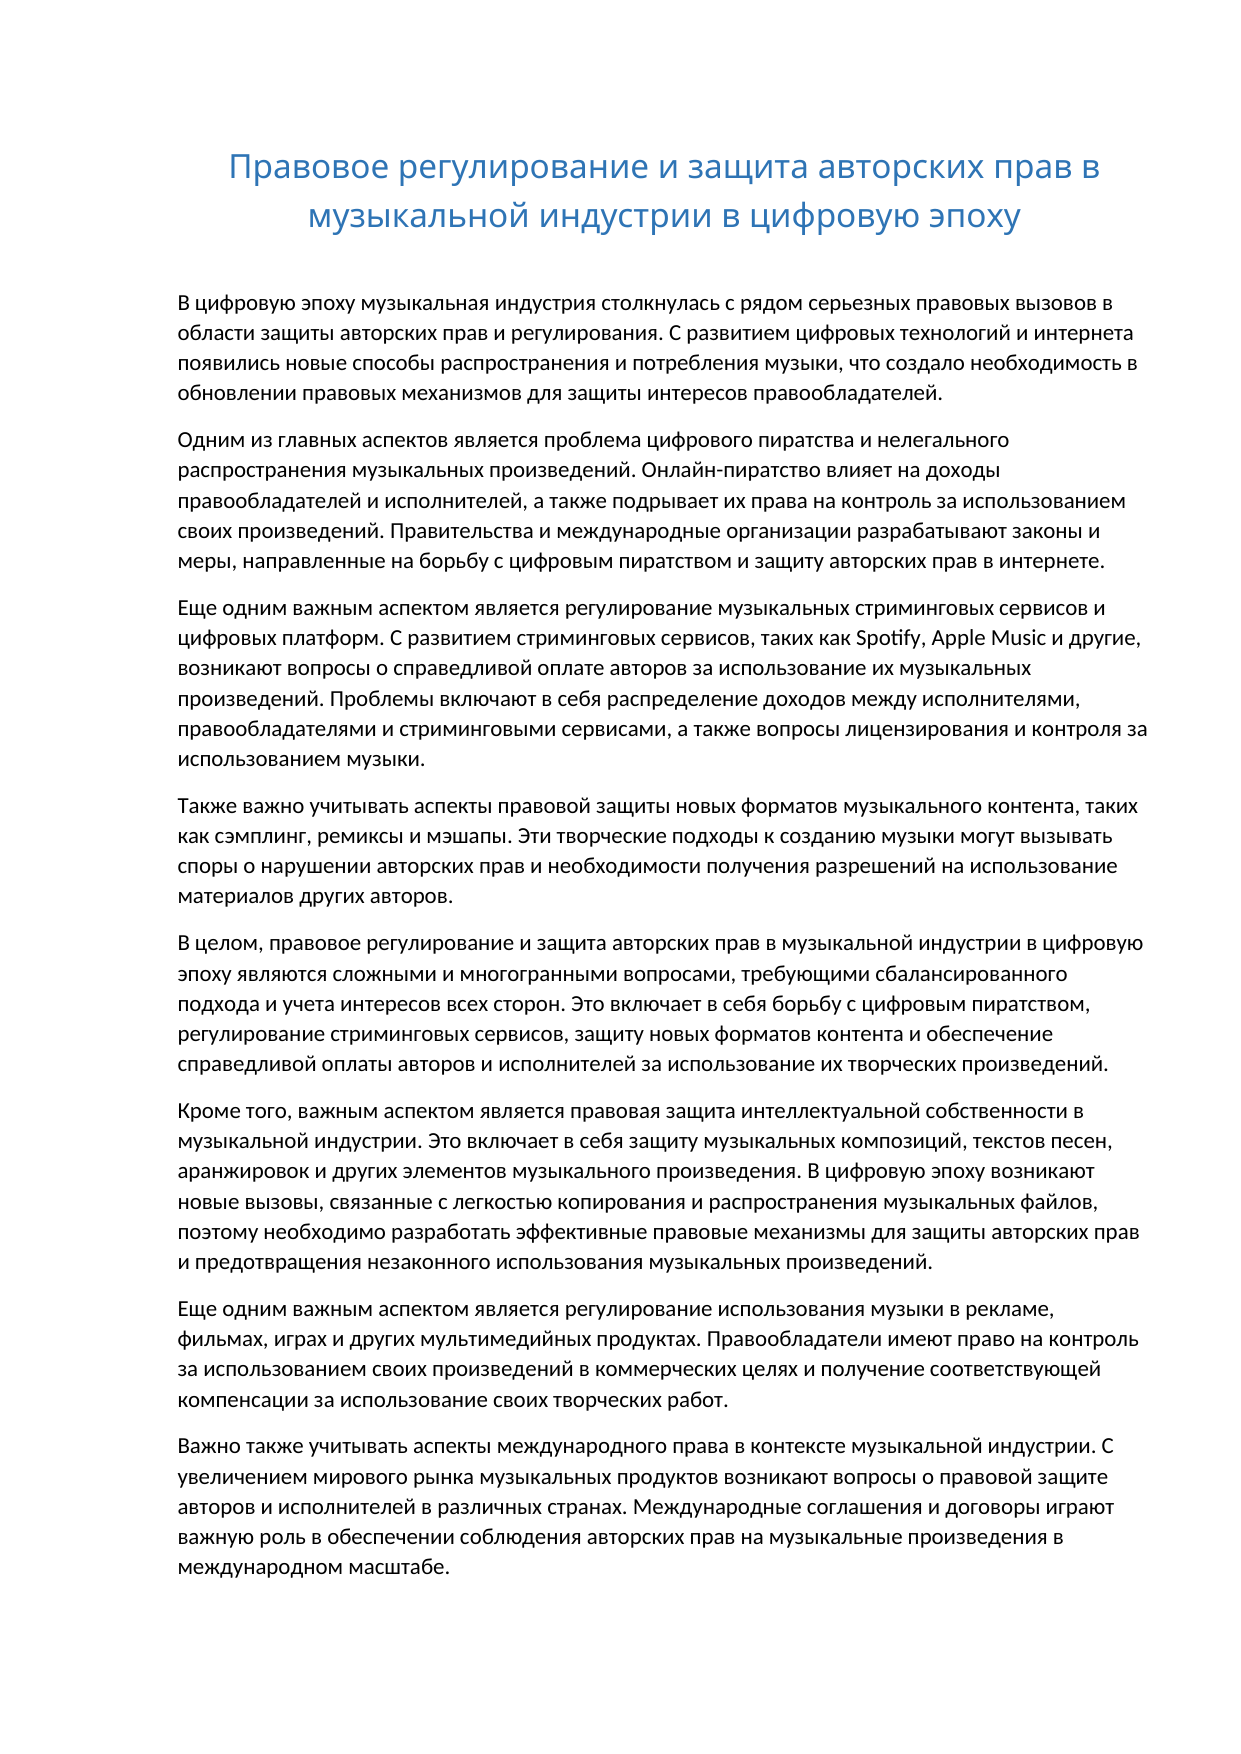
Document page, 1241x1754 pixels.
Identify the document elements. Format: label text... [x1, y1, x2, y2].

text Еще одним важным аспектом является регулирование музыкальных стриминговых сервисов и цифровых платформ. С развитием стриминговых сервисов, таких как Spotify, Apple Music и другие, возникают вопросы о справедливой оплате авторов за использование их музыкальных произведений. Проблемы включают в себя распределение доходов между исполнителями, правообладателями и стриминговыми сервисами, а также вопросы лицензирования и контроля за использованием музыки. [177, 593, 1152, 772]
text Одним из главных аспектов является проблема цифрового пиратства и нелегального распространения музыкальных произведений. Онлайн-пиратство влияет на доходы правообладателей и исполнителей, а также подрывает их права на контроль за использованием своих произведений. Правительства и международные организации разрабатывают законы и меры, направленные на борьбу с цифровым пиратством и защиту авторских прав в интернете. [177, 425, 1152, 574]
text Также важно учитывать аспекты правовой защиты новых форматов музыкального контента, таких как сэмплинг, ремиксы и мэшапы. Эти творческие подходы к созданию музыки могут вызывать споры о нарушении авторских прав и необходимости получения разрешений на использование материалов других авторов. [177, 791, 1152, 910]
text Важно также учитывать аспекты международного права в контексте музыкальной индустрии. С увеличением мирового рынка музыкальных продуктов возникают вопросы о правовой защите авторов и исполнителей в различных странах. Международные соглашения и договоры играют важную роль в обеспечении соблюдения авторских прав на музыкальные произведения в международном масштабе. [177, 1432, 1152, 1581]
text В целом, правовое регулирование и защита авторских прав в музыкальной индустрии в цифровую эпоху являются сложными и многогранными вопросами, требующими сбалансированного подхода и учета интересов всех сторон. Это включает в себя борьбу с цифровым пиратством, регулирование стриминговых сервисов, защиту новых форматов контента и обеспечение справедливой оплаты авторов и исполнителей за использование их творческих произведений. [177, 928, 1152, 1077]
text Еще одним важным аспектом является регулирование использования музыки в рекламе, фильмах, играх и других мультимедийных продуктах. Правообладатели имеют право на контроль за использованием своих произведений в коммерческих целях и получение соответствующей компенсации за использование своих творческих работ. [177, 1294, 1152, 1413]
subtitle Правовое регулирование и защита авторских прав в музыкальной индустрии в цифровую эпоху [177, 143, 1152, 237]
text В цифровую эпоху музыкальная индустрия столкнулась с рядом серьезных правовых вызовов в области защиты авторских прав и регулирования. С развитием цифровых технологий и интернета появились новые способы распространения и потребления музыки, что создало необходимость в обновлении правовых механизмов для защиты интересов правообладателей. [177, 288, 1152, 407]
text Кроме того, важным аспектом является правовая защита интеллектуальной собственности в музыкальной индустрии. Это включает в себя защиту музыкальных композиций, текстов песен, аранжировок и других элементов музыкального произведения. В цифровую эпоху возникают новые вызовы, связанные с легкостью копирования и распространения музыкальных файлов, поэтому необходимо разработать эффективные правовые механизмы для защиты авторских прав и предотвращения незаконного использования музыкальных произведений. [177, 1096, 1152, 1275]
